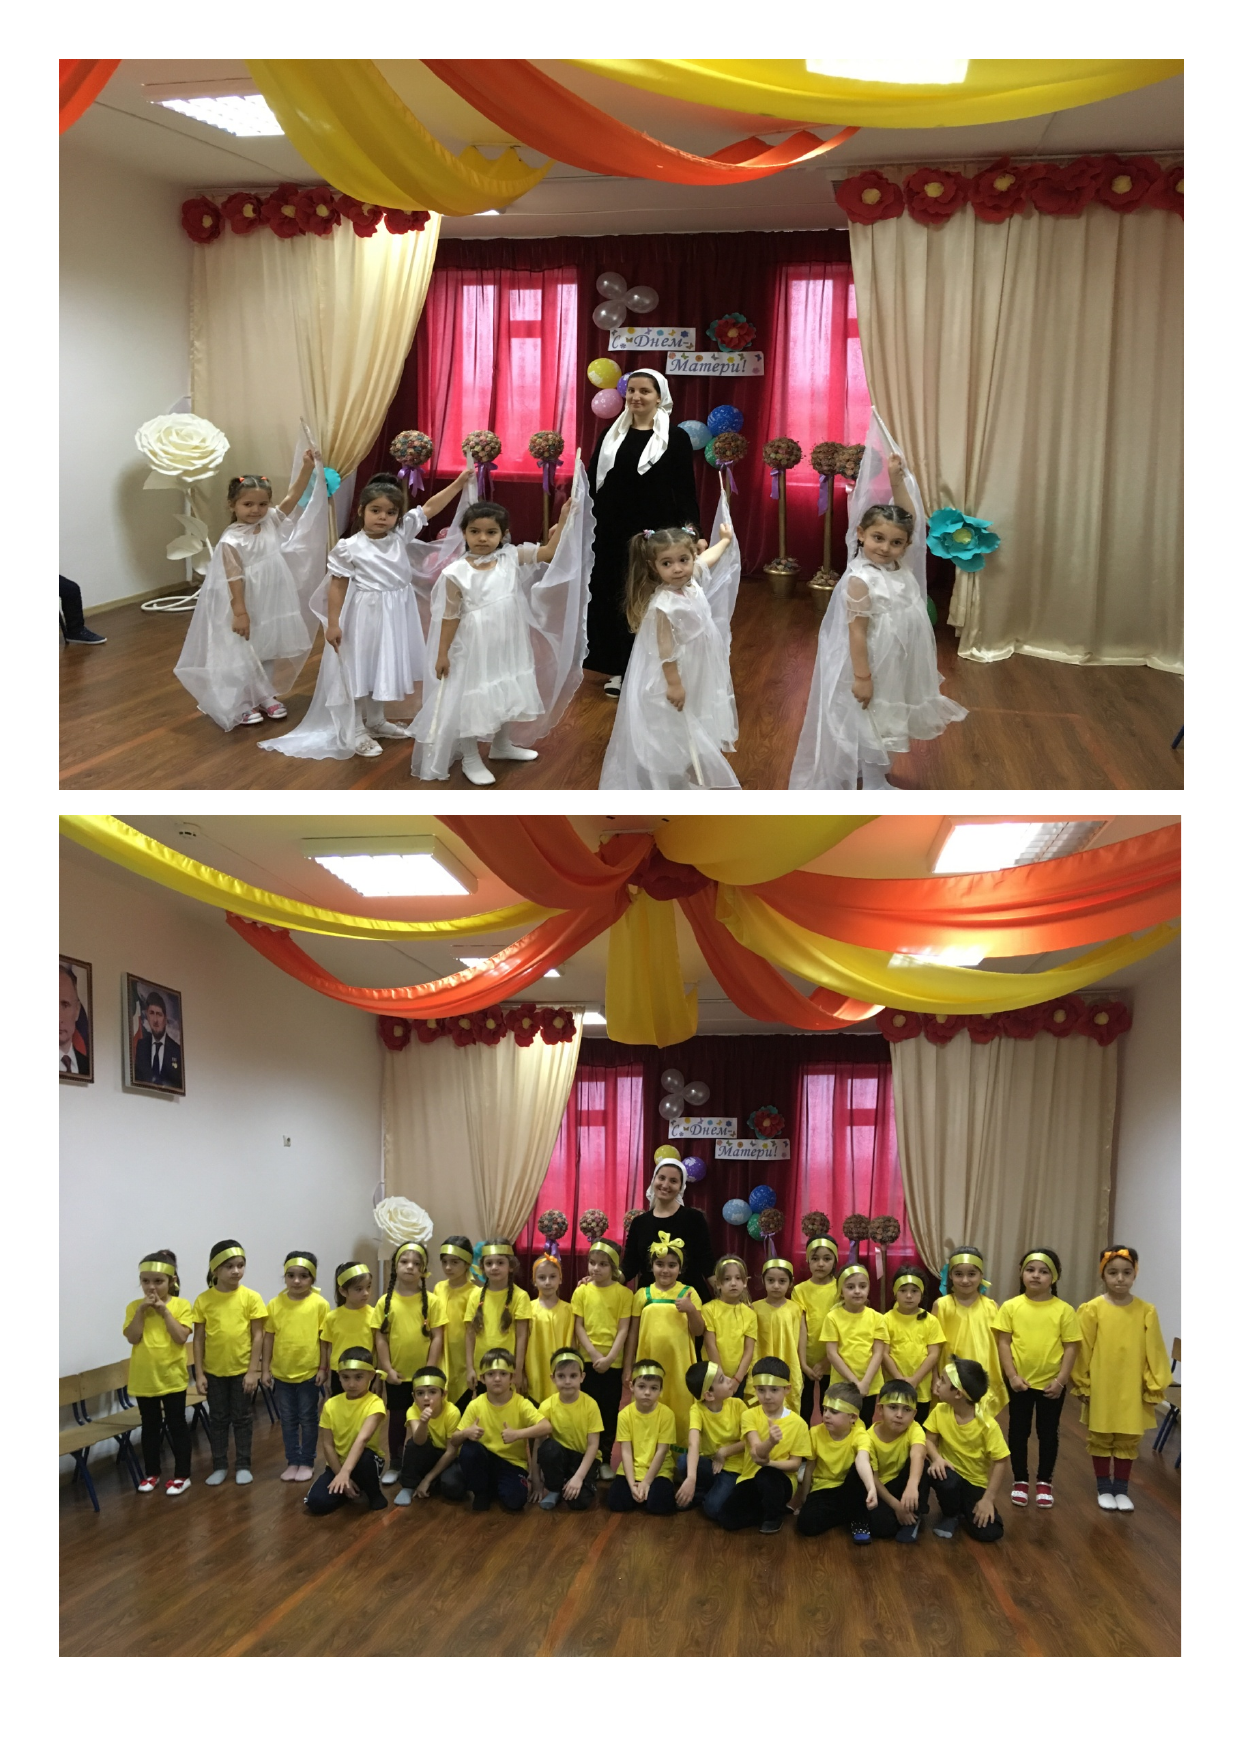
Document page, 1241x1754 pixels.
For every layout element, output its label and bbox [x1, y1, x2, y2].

picture [59, 59, 1184, 790]
picture [59, 815, 1182, 1657]
